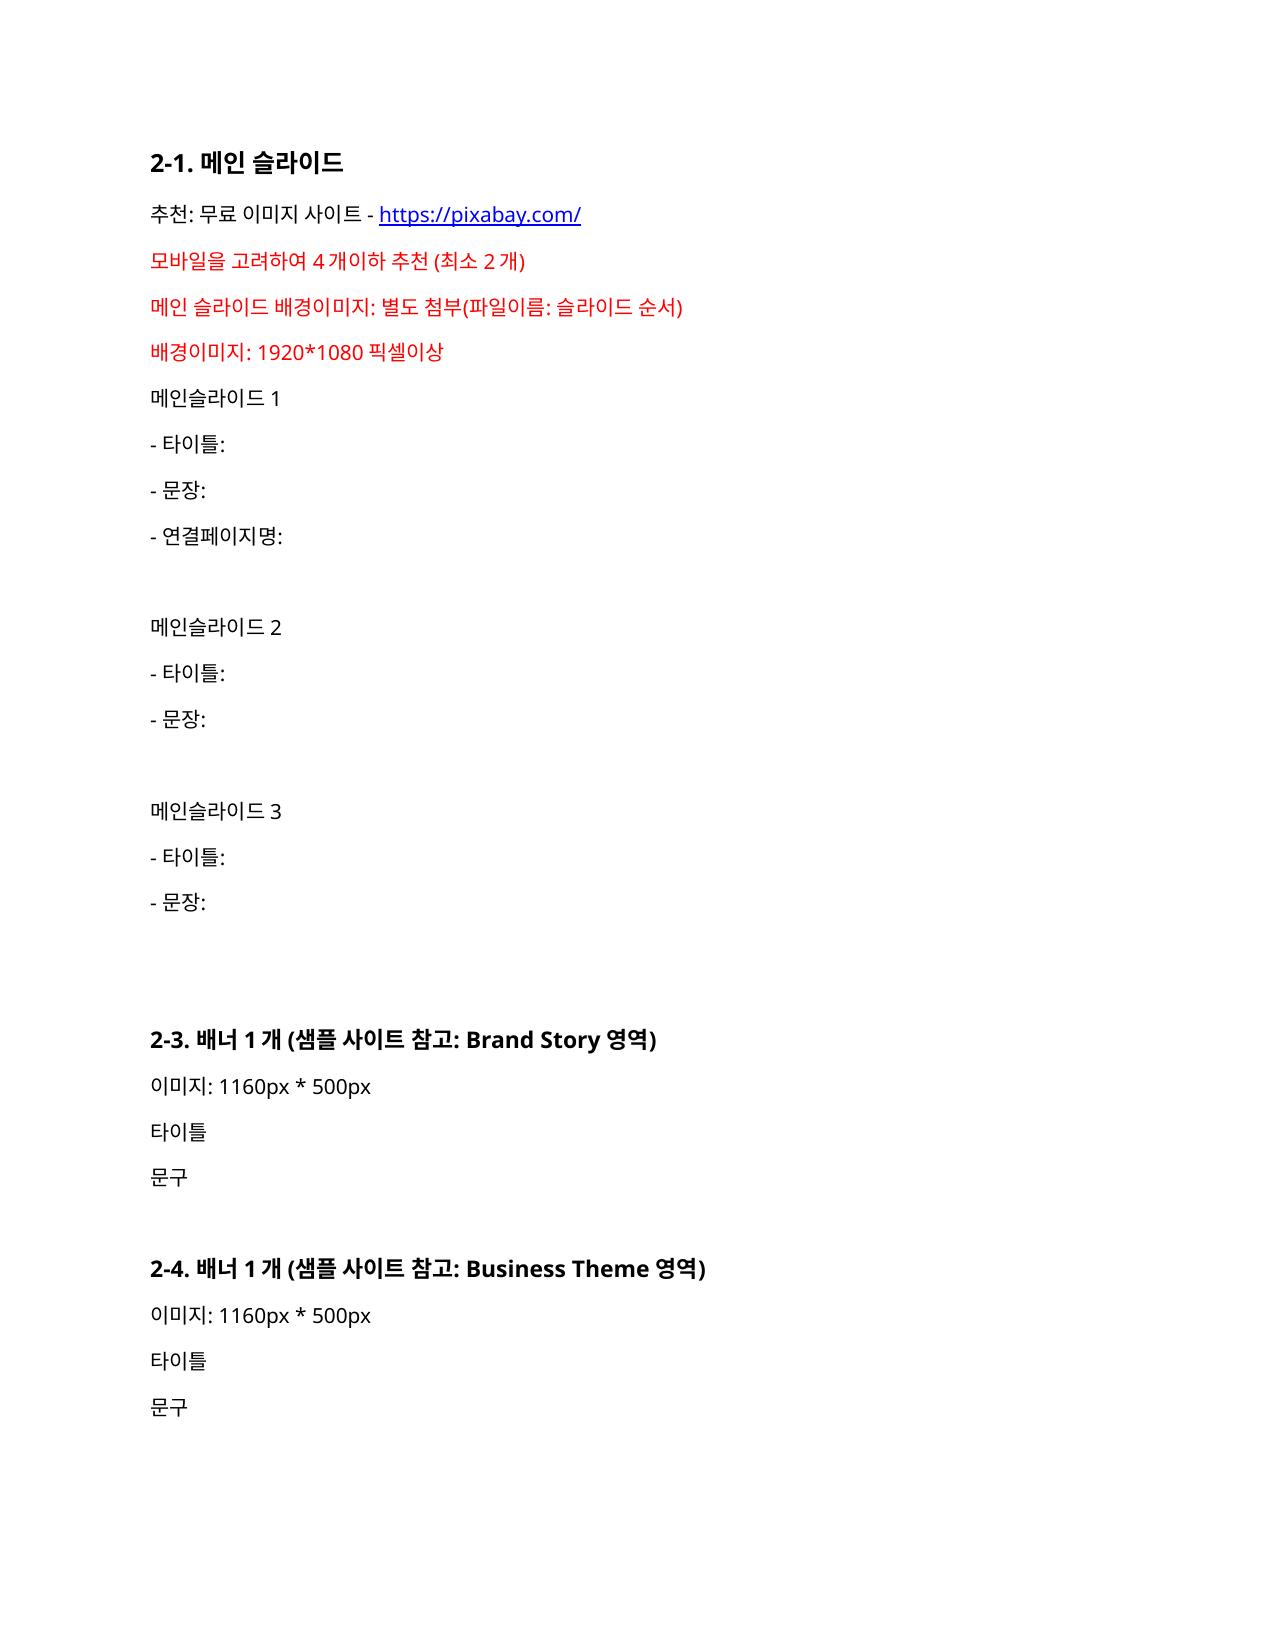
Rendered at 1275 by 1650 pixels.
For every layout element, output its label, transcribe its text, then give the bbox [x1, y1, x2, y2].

text - 문장: [150, 891, 1125, 916]
text 메인슬라이드 3 [150, 799, 1125, 824]
text 2-4. 배너 1개 (샘플 사이트 참고: Business Theme 영역) [150, 1257, 1125, 1282]
text - 타이틀: [150, 432, 1125, 457]
text - 문장: [150, 478, 1125, 503]
text 모바일을 고려하여 4개이하 추천 (최소 2개) [150, 249, 1125, 274]
text - 타이틀: [150, 662, 1125, 687]
text 메인슬라이드 1 [150, 387, 1125, 412]
text 문구 [150, 1166, 1125, 1191]
text 타이틀 [150, 1349, 1125, 1374]
text 2-1. 메인 슬라이드 [150, 150, 1125, 179]
text - 문장: [150, 707, 1125, 732]
text 이미지: 1160px * 500px [150, 1074, 1125, 1099]
text 메인 슬라이드 배경이미지: 별도 첨부(파일이름: 슬라이드 순서) [150, 295, 1125, 320]
text 배경이미지: 1920*1080픽셀이상 [150, 341, 1125, 366]
text 메인슬라이드 2 [150, 616, 1125, 641]
text 타이틀 [150, 1120, 1125, 1145]
text - 연결페이지명: [150, 524, 1125, 549]
text - 타이틀: [150, 845, 1125, 870]
text 문구 [150, 1395, 1125, 1420]
text 추천: 무료 이미지 사이트 - https://pixabay.com/ [150, 199, 1125, 228]
text 2-3. 배너 1개 (샘플 사이트 참고: Brand Story 영역) [150, 1028, 1125, 1053]
text 이미지: 1160px * 500px [150, 1303, 1125, 1328]
